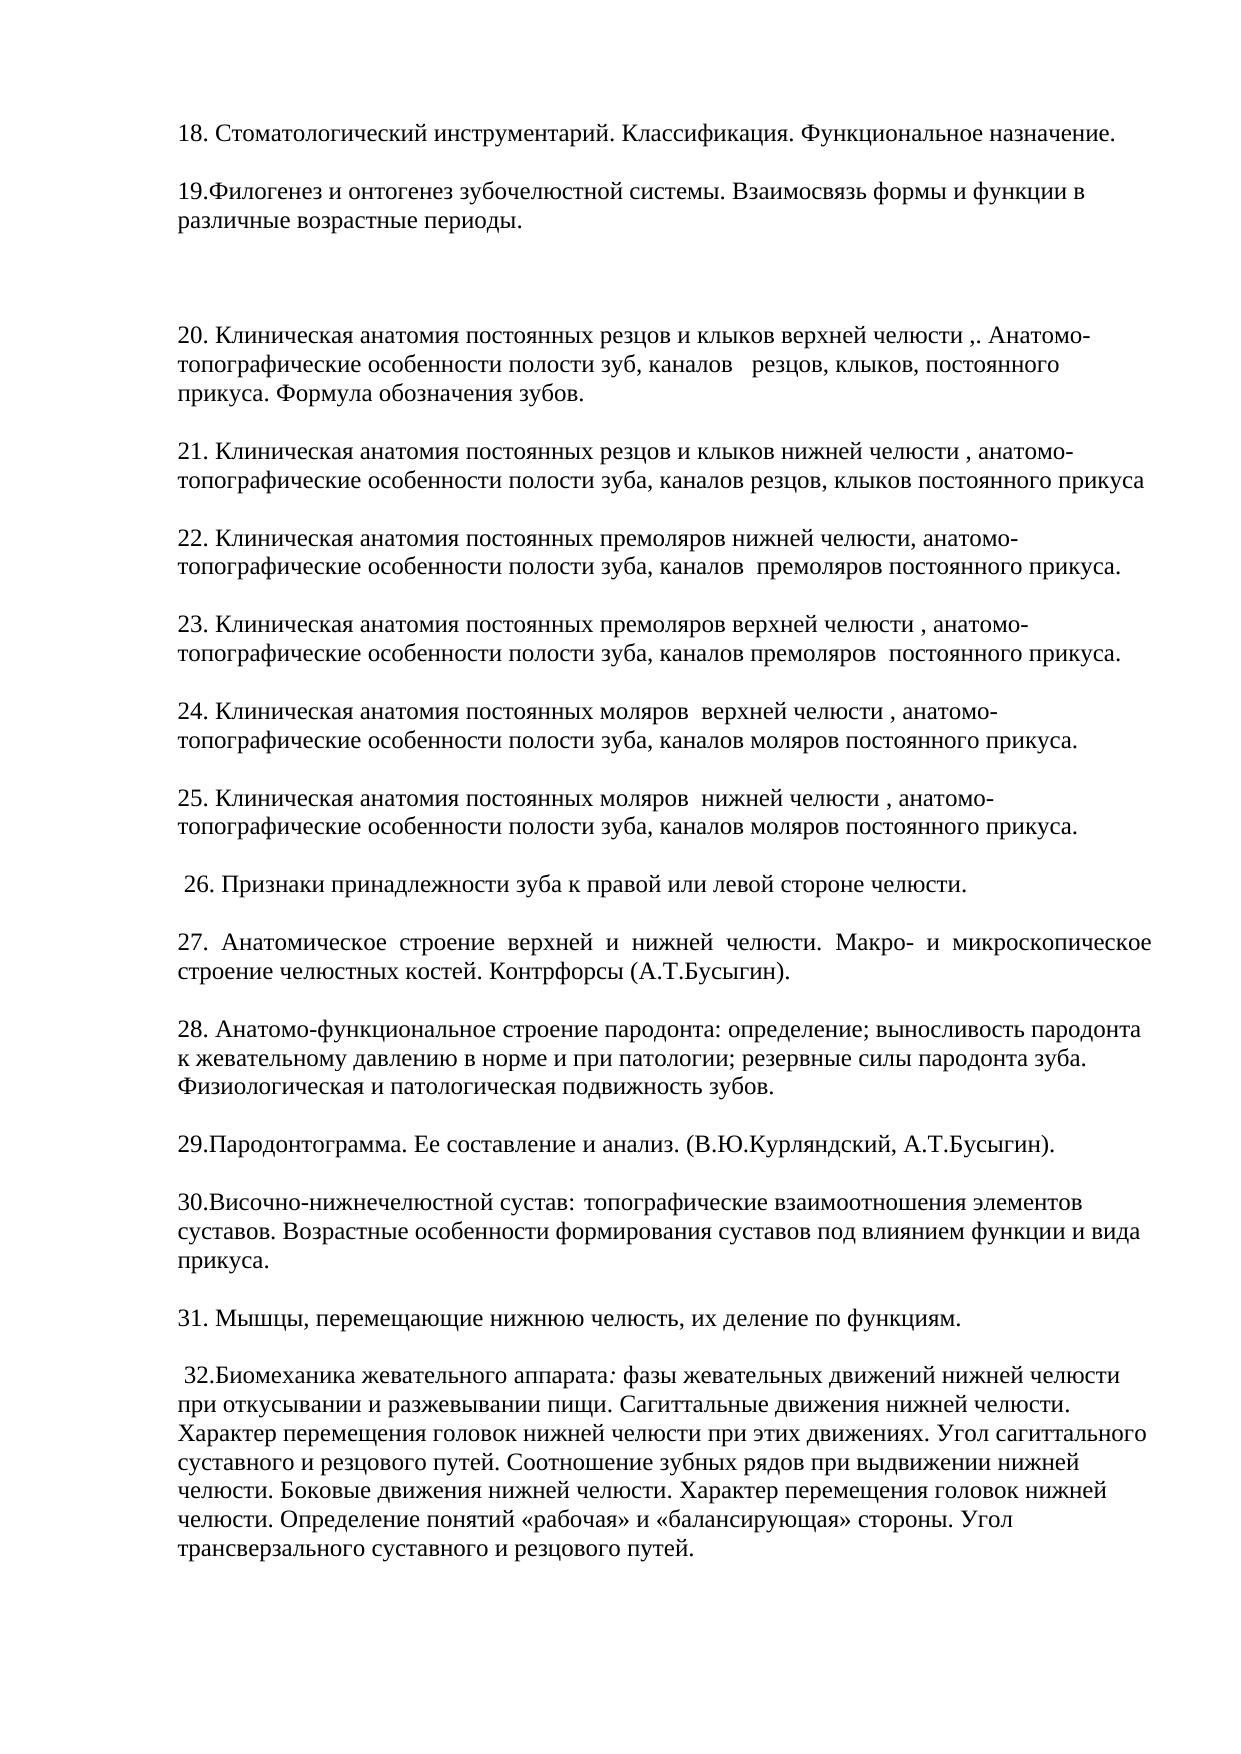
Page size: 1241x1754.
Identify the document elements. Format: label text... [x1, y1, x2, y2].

text 23. Клиническая анатомия постоянных премоляров верхней челюсти , анатомо-топографические особенности полости зуба, каналов премоляров постоянного прикуса. [177, 609, 1152, 667]
text 21. Клиническая анатомия постоянных резцов и клыков нижней челюсти , анатомо-топографические особенности полости зуба, каналов резцов, клыков постоянного прикуса [177, 436, 1152, 493]
text 28. Анатомо-функциональное строение пародонта: определение; выносливость пародонта к жевательному давлению в норме и при патологии; резервные силы пародонта зуба. Физиологическая и патологическая подвижность зубов. [775, 1014, 1152, 1100]
text 18. Стоматологический инструментарий. Классификация. Функциональное назначение. [177, 118, 1152, 147]
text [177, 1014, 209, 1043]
text 20. Клиническая анатомия постоянных резцов и клыков верхней челюсти ,. Анатомо-топографические особенности полости зуб, каналов резцов, клыков, постоянного прикуса. Формула обозначения зубов. [177, 321, 1152, 407]
text 31. Мышцы, перемещающие нижнюю челюсть, их деление по функциям. [177, 1303, 1152, 1331]
text 27. Анатомическое строение верхней и нижней челюсти. Макро- и микроскопическое строение челюстных костей. Контрфорсы (А.Т.Бусыгин). [177, 927, 1152, 985]
text 19.Филогенез и онтогенез зубочелюстной системы. Взаимосвязь формы и функции в различные возрастные периоды. [177, 176, 1152, 233]
text 32.Биомеханика жевательного аппарата: фазы жевательных движений нижней челюсти при откусывании и разжевывании пищи. Сагиттальные движения нижней челюсти. Характер перемещения головок нижней челюсти при этих движениях. Угол сагиттального суставного и резцового путей. Соотношение зубных рядов при выдвижении нижней челюсти. Боковые движения нижней челюсти. Характер перемещения головок нижней челюсти. Определение понятий «рабочая» и «балансирующая» стороны. Угол трансверзального суставного и резцового путей. [177, 1361, 1152, 1562]
text 30.Височно-нижнечелюстной сустав: топографические взаимоотношения элементов суставов. Возрастные особенности формирования суставов под влиянием функции и вида прикуса. [269, 1187, 1152, 1273]
text 22. Клиническая анатомия постоянных премоляров нижней челюсти, анатомо-топографические особенности полости зуба, каналов премоляров постоянного прикуса. [177, 523, 1152, 580]
text 26. Признаки принадлежности зуба к правой или левой стороне челюсти. [177, 869, 1152, 898]
text 24. Клиническая анатомия постоянных моляров верхней челюсти , анатомо-топографические особенности полости зуба, каналов моляров постоянного прикуса. [177, 696, 1152, 753]
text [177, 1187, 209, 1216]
text 29.Пародонтограмма. Ее составление и анализ. (В.Ю.Курляндский, А.Т.Бусыгин). [177, 1129, 1152, 1158]
text 25. Клиническая анатомия постоянных моляров нижней челюсти , анатомо-топографические особенности полости зуба, каналов моляров постоянного прикуса. [177, 783, 1152, 840]
